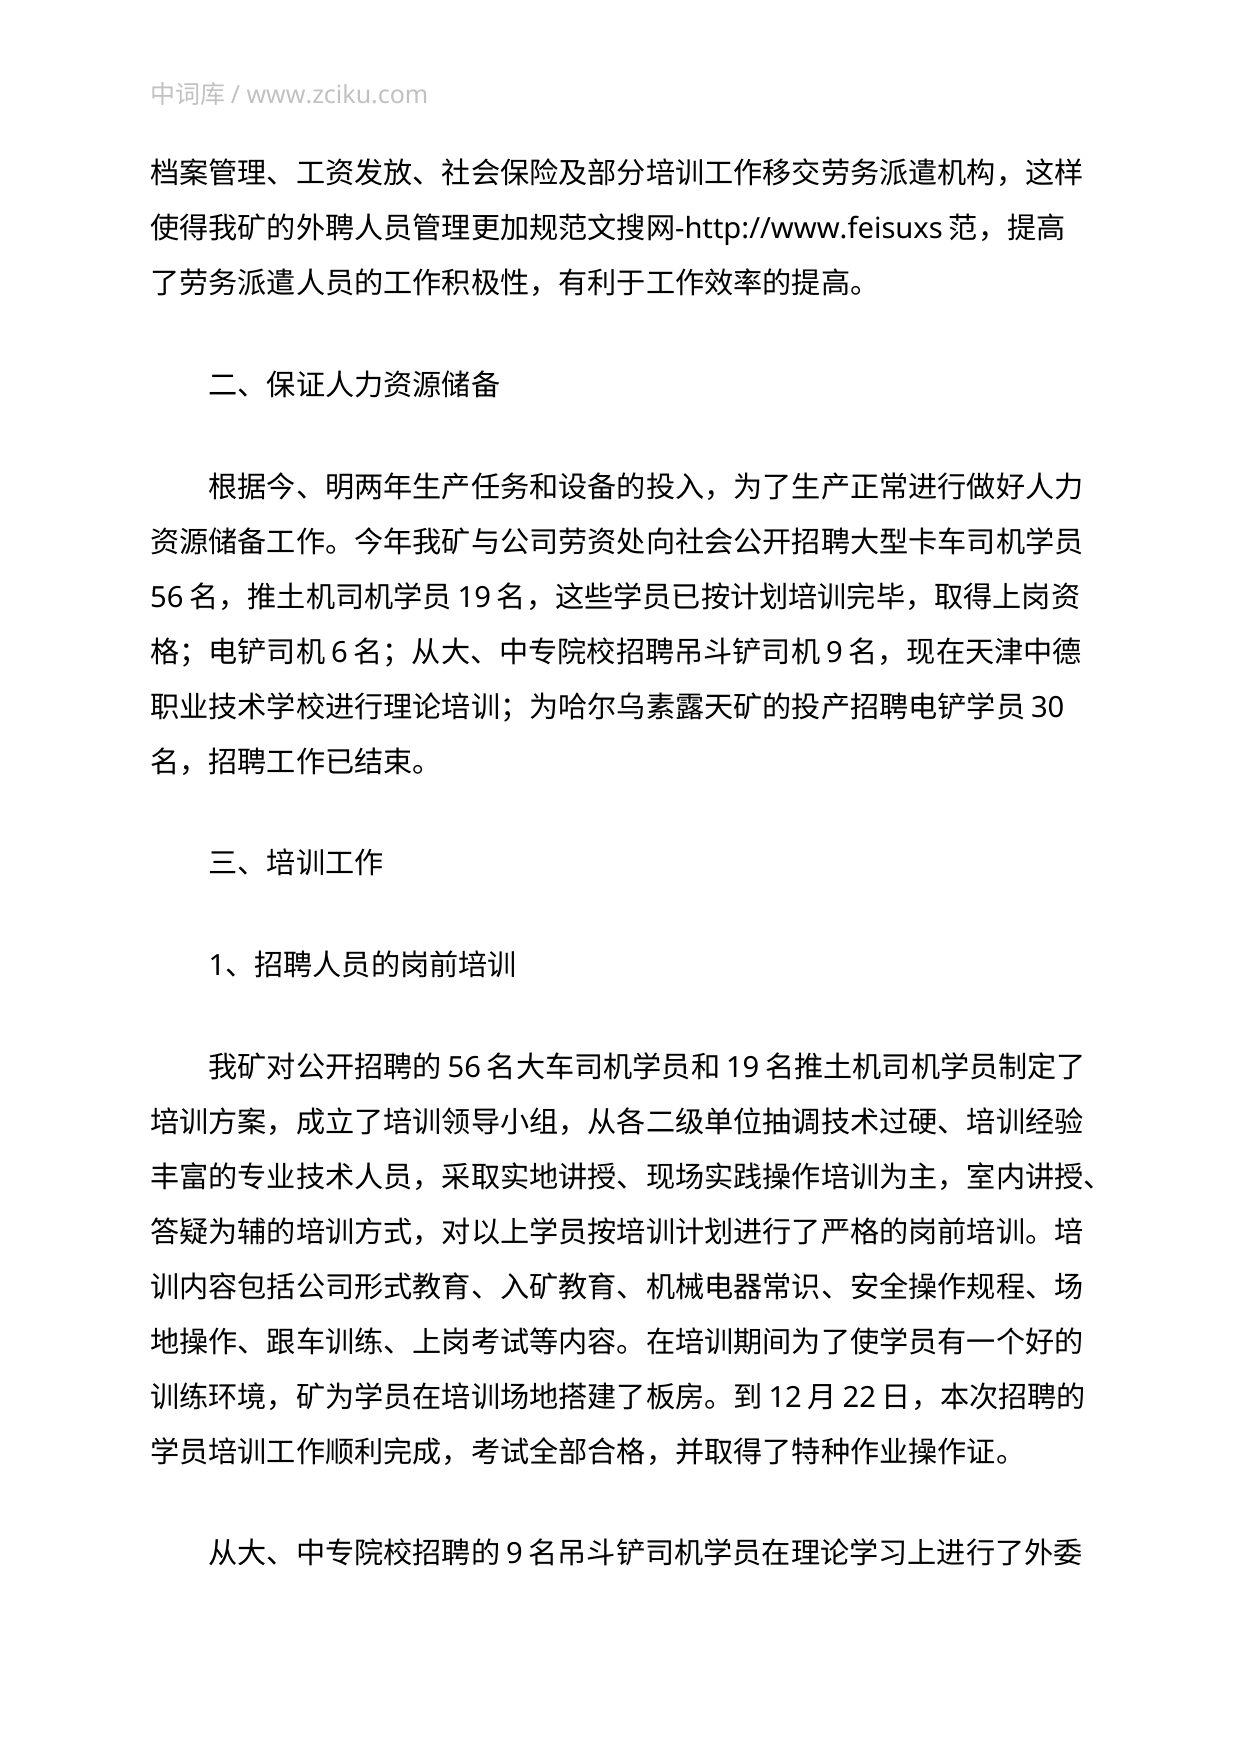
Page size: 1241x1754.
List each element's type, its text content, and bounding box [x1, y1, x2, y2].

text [150, 1530, 1090, 1572]
text 二、保证人力资源储备 [150, 362, 1090, 404]
text 根据今、明两年生产任务和设备的投入，为了生产正常进行做好人力资源储备工作。今年我矿与公司劳资处向社会公开招聘大型卡车司机学员56名，推土机司机学员19名，这些学员已按计划培训完毕，取得上岗资格；电铲司机6名；从大、中专院校招聘吊斗铲司机9名，现在天津中德职业技术学校进行理论培训；为哈尔乌素露天矿的投产招聘电铲学员30名，招聘工作已结束。 [150, 463, 1090, 781]
text 1、招聘人员的岗前培训 [150, 942, 1090, 984]
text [150, 150, 1090, 302]
text 三、培训工作 [150, 840, 1090, 882]
text 我矿对公开招聘的56名大车司机学员和19名推土机司机学员制定了培训方案，成立了培训领导小组，从各二级单位抽调技术过硬、培训经验丰富的专业技术人员，采取实地讲授、现场实践操作培训为主，室内讲授、答疑为辅的培训方式，对以上学员按培训计划进行了严格的岗前培训。培训内容包括公司形式教育、入矿教育、机械电器常识、安全操作规程、场地操作、跟车训练、上岗考试等内容。在培训期间为了使学员有一个好的训练环境，矿为学员在培训场地搭建了板房。到12月22日，本次招聘的学员培训工作顺利完成，考试全部合格，并取得了特种作业操作证。 [150, 1044, 1090, 1471]
